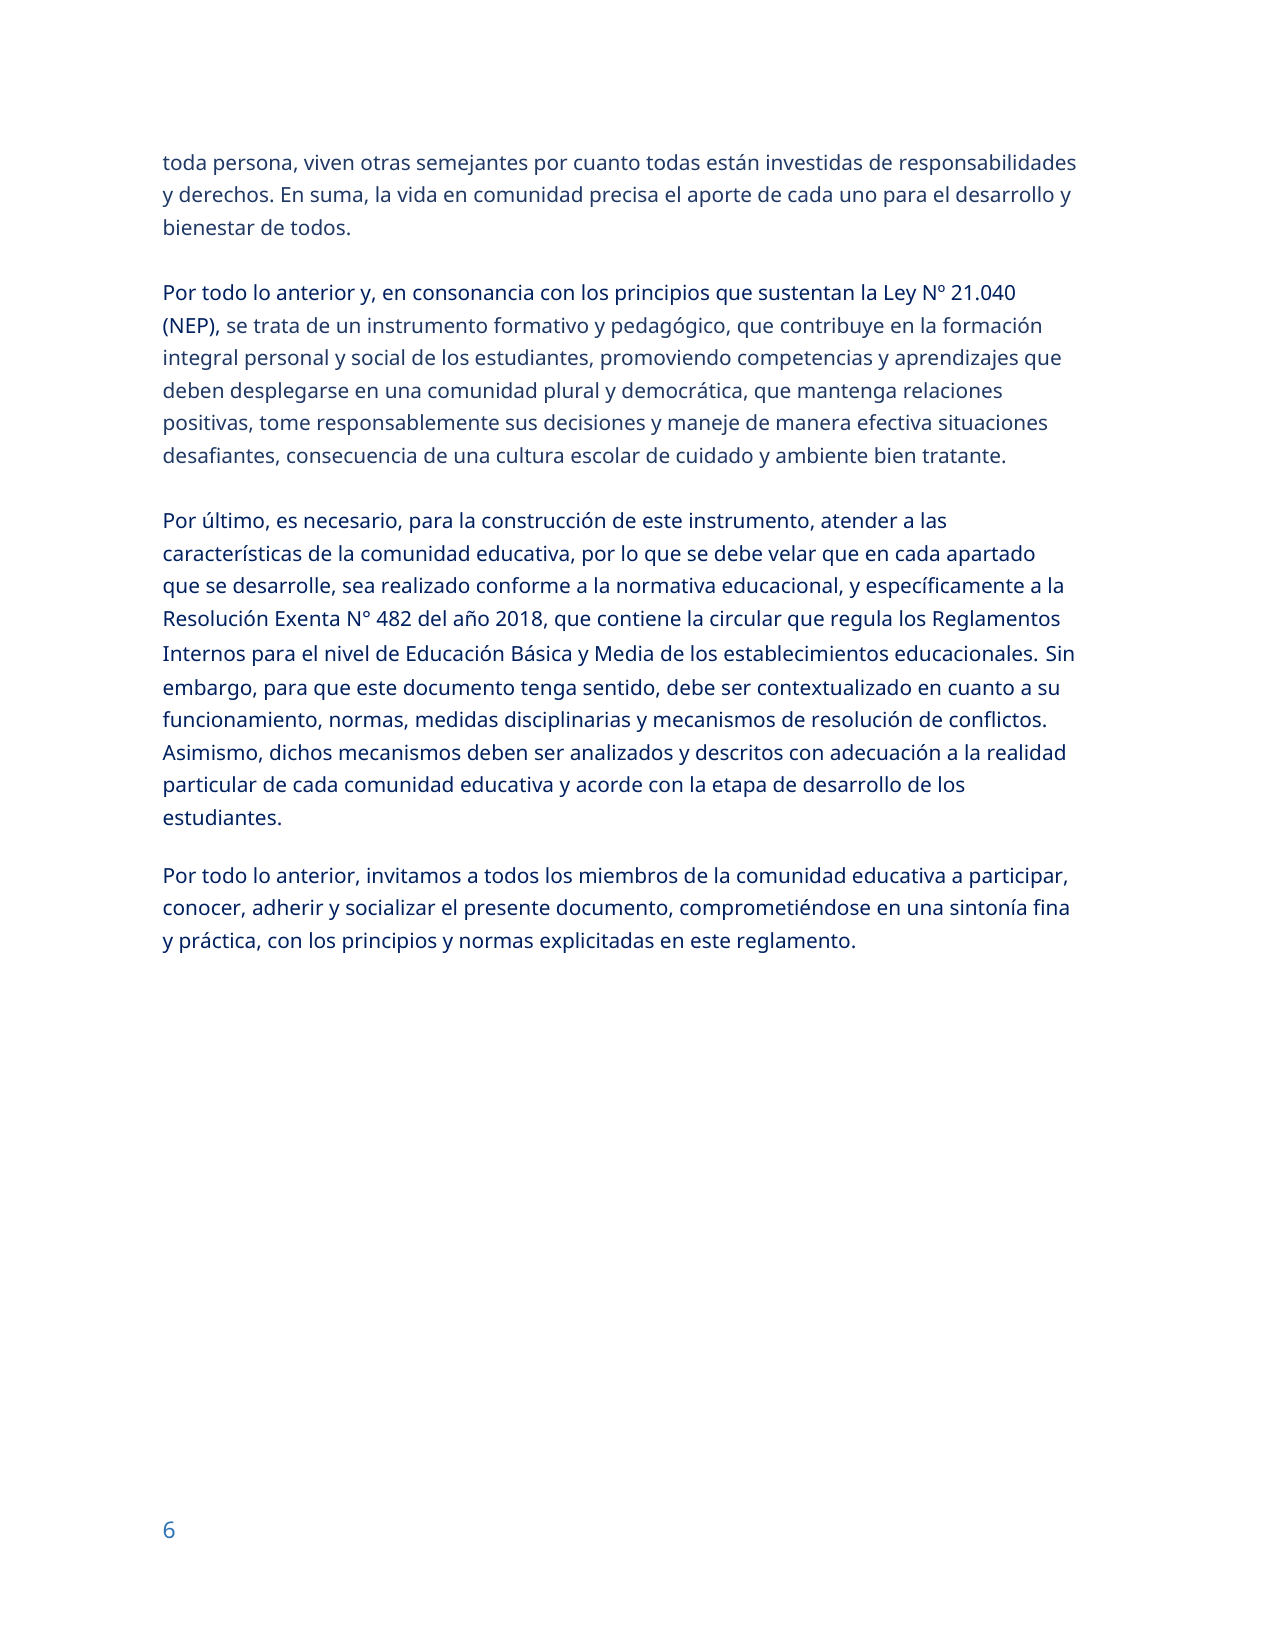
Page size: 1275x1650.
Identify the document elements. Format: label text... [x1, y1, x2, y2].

text Por último, es necesario, para la construcción de este instrumento, atender a las características de la comunidad educativa, por lo que se debe velar que en cada apartado que se desarrolle, sea realizado conforme a la normativa educacional, y específicamente a la Resolución Exenta N° 482 del año 2018, que contiene la circular que regula los Reglamentos Internos para el nivel de Educación Básica y Media de los establecimientos educacionales. Sin embargo, para que este documento tenga sentido, debe ser contextualizado en cuanto a su funcionamiento, normas, medidas disciplinarias y mecanismos de resolución de conflictos. Asimismo, dichos mecanismos deben ser analizados y descritos con adecuación a la realidad particular de cada comunidad educativa y acorde con la etapa de desarrollo de los estudiantes. [162, 506, 1078, 832]
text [162, 148, 1078, 241]
text Por todo lo anterior y, en consonancia con los principios que sustentan la Ley Nº 21.040 (NEP), se trata de un instrumento formativo y pedagógico, que contribuye en la formación integral personal y social de los estudiantes, promoviendo competencias y aprendizajes que deben desplegarse en una comunidad plural y democrática, que mantenga relaciones positivas, tome responsablemente sus decisiones y maneje de manera efectiva situaciones desafiantes, consecuencia de una cultura escolar de cuidado y ambiente bien tratante. [162, 278, 1078, 469]
text Por todo lo anterior, invitamos a todos los miembros de la comunidad educativa a participar, conocer, adherir y socializar el presente documento, comprometiéndose en una sintonía fina y práctica, con los principios y normas explicitadas en este reglamento. [162, 861, 1078, 954]
